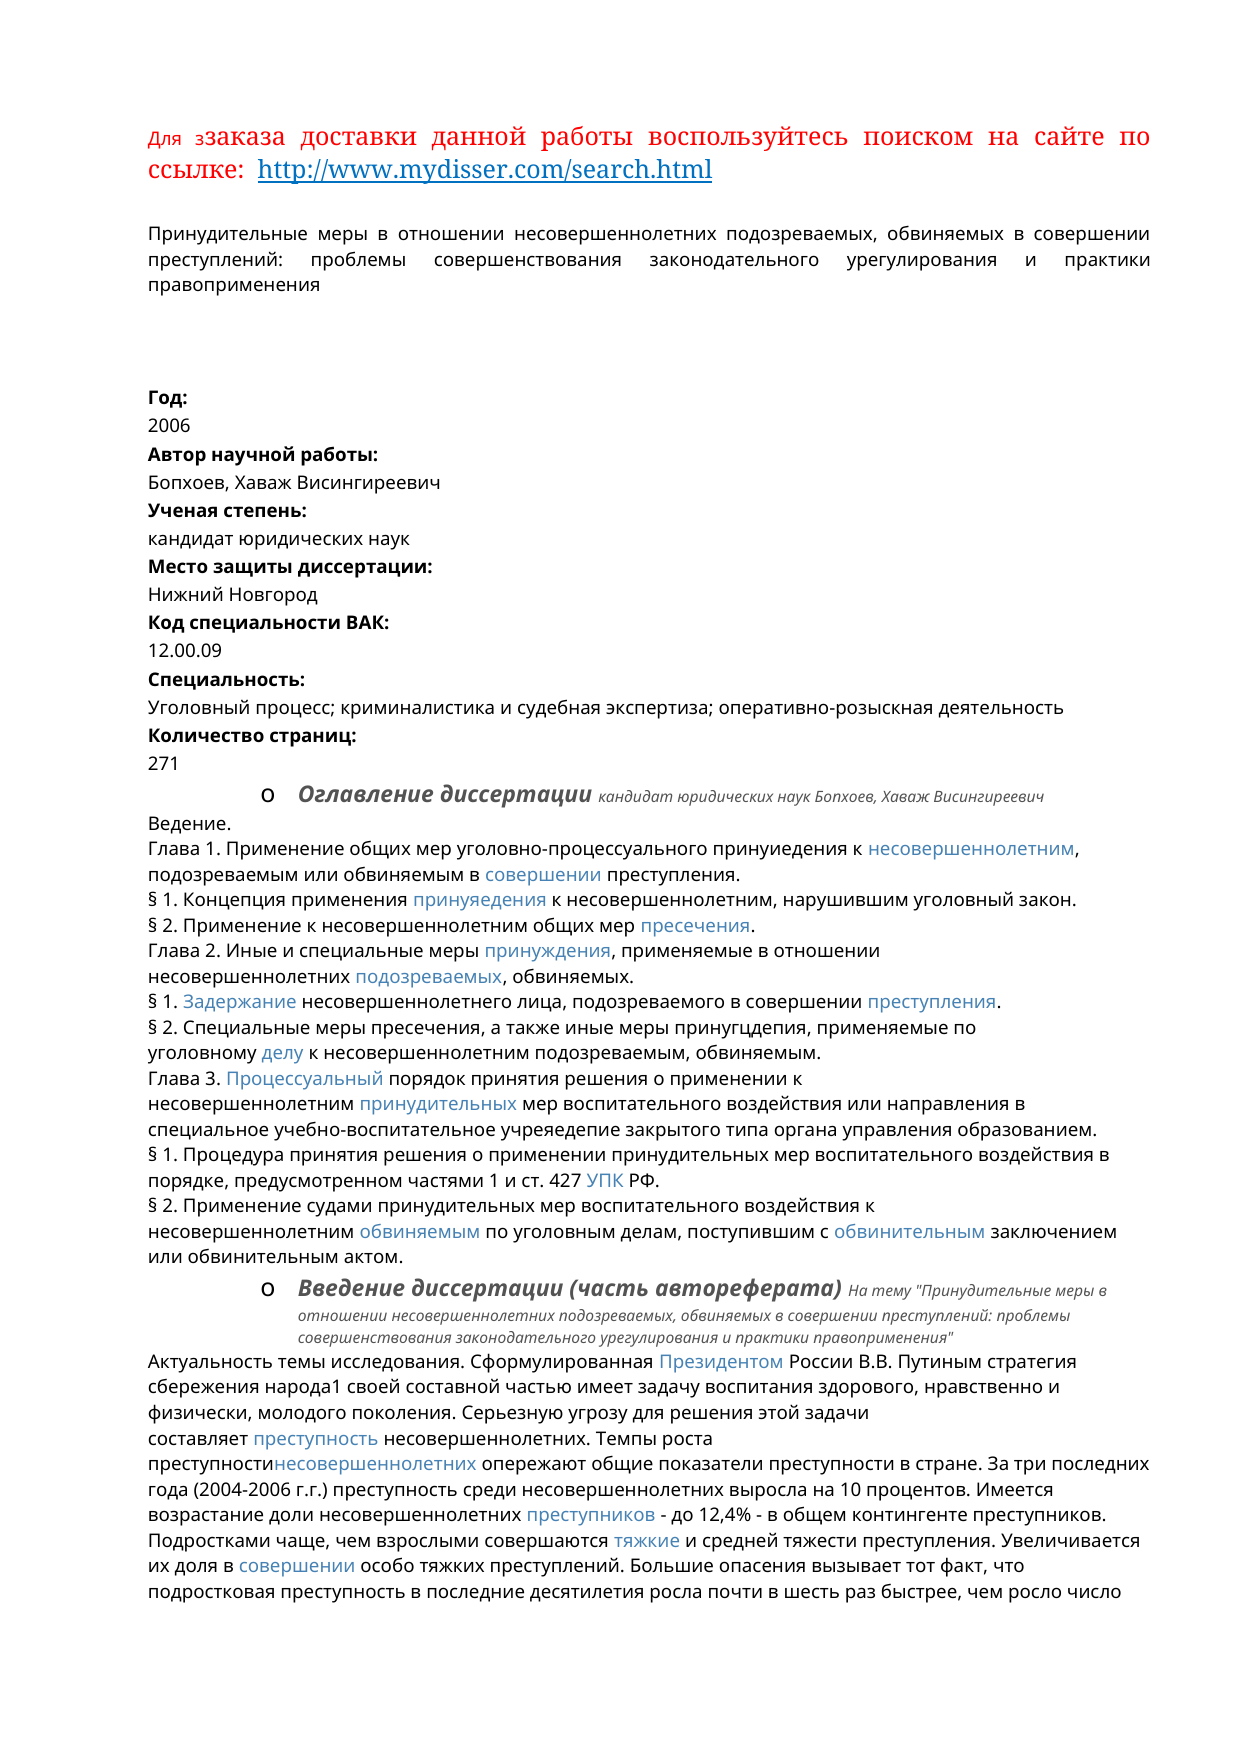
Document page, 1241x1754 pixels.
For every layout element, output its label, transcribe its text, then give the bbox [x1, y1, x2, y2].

text 271 [148, 748, 1152, 776]
text Уголовный процесс; криминалистика и судебная экспертиза; оперативно-розыскная деятельность [148, 691, 1152, 719]
subtitle Введение диссертации (часть автореферата) На тему "Принудительные меры в отношении несовершеннолетних подозреваемых, обвиняемых в совершении преступлений: проблемы совершенствования законодательного урегулирования и практики правоприменения" [260, 1269, 1152, 1348]
text Код cпециальности ВАК: [148, 607, 1152, 635]
text 2006 [148, 410, 1152, 438]
text Автор научной работы: [148, 438, 1152, 466]
text Место защиты диссертации: [148, 551, 1152, 579]
text Количество cтраниц: [148, 719, 1152, 748]
text Ученая cтепень: [148, 494, 1152, 523]
text Нижний Новгород [148, 579, 1152, 607]
text Бопхоев, Хаваж Висингиреевич [148, 466, 1152, 494]
text кандидат юридических наук [148, 523, 1152, 551]
text Принудительные меры в отношении несовершеннолетних подозреваемых, обвиняемых в совершении преступлений: проблемы совершенствования законодательного урегулирования и практики правоприменения [148, 271, 1152, 356]
text 12.00.09 [148, 635, 1152, 663]
text Год: [148, 382, 1152, 410]
text Для ззаказа доставки данной работы воспользуйтесь поиском на сайте по ссылке: http://www.mydisser.com/search.html [148, 118, 1152, 186]
subtitle Оглавление диссертации кандидат юридических наук Бопхоев, Хаваж Висингиреевич [260, 776, 1152, 810]
text Специальность: [148, 663, 1152, 691]
